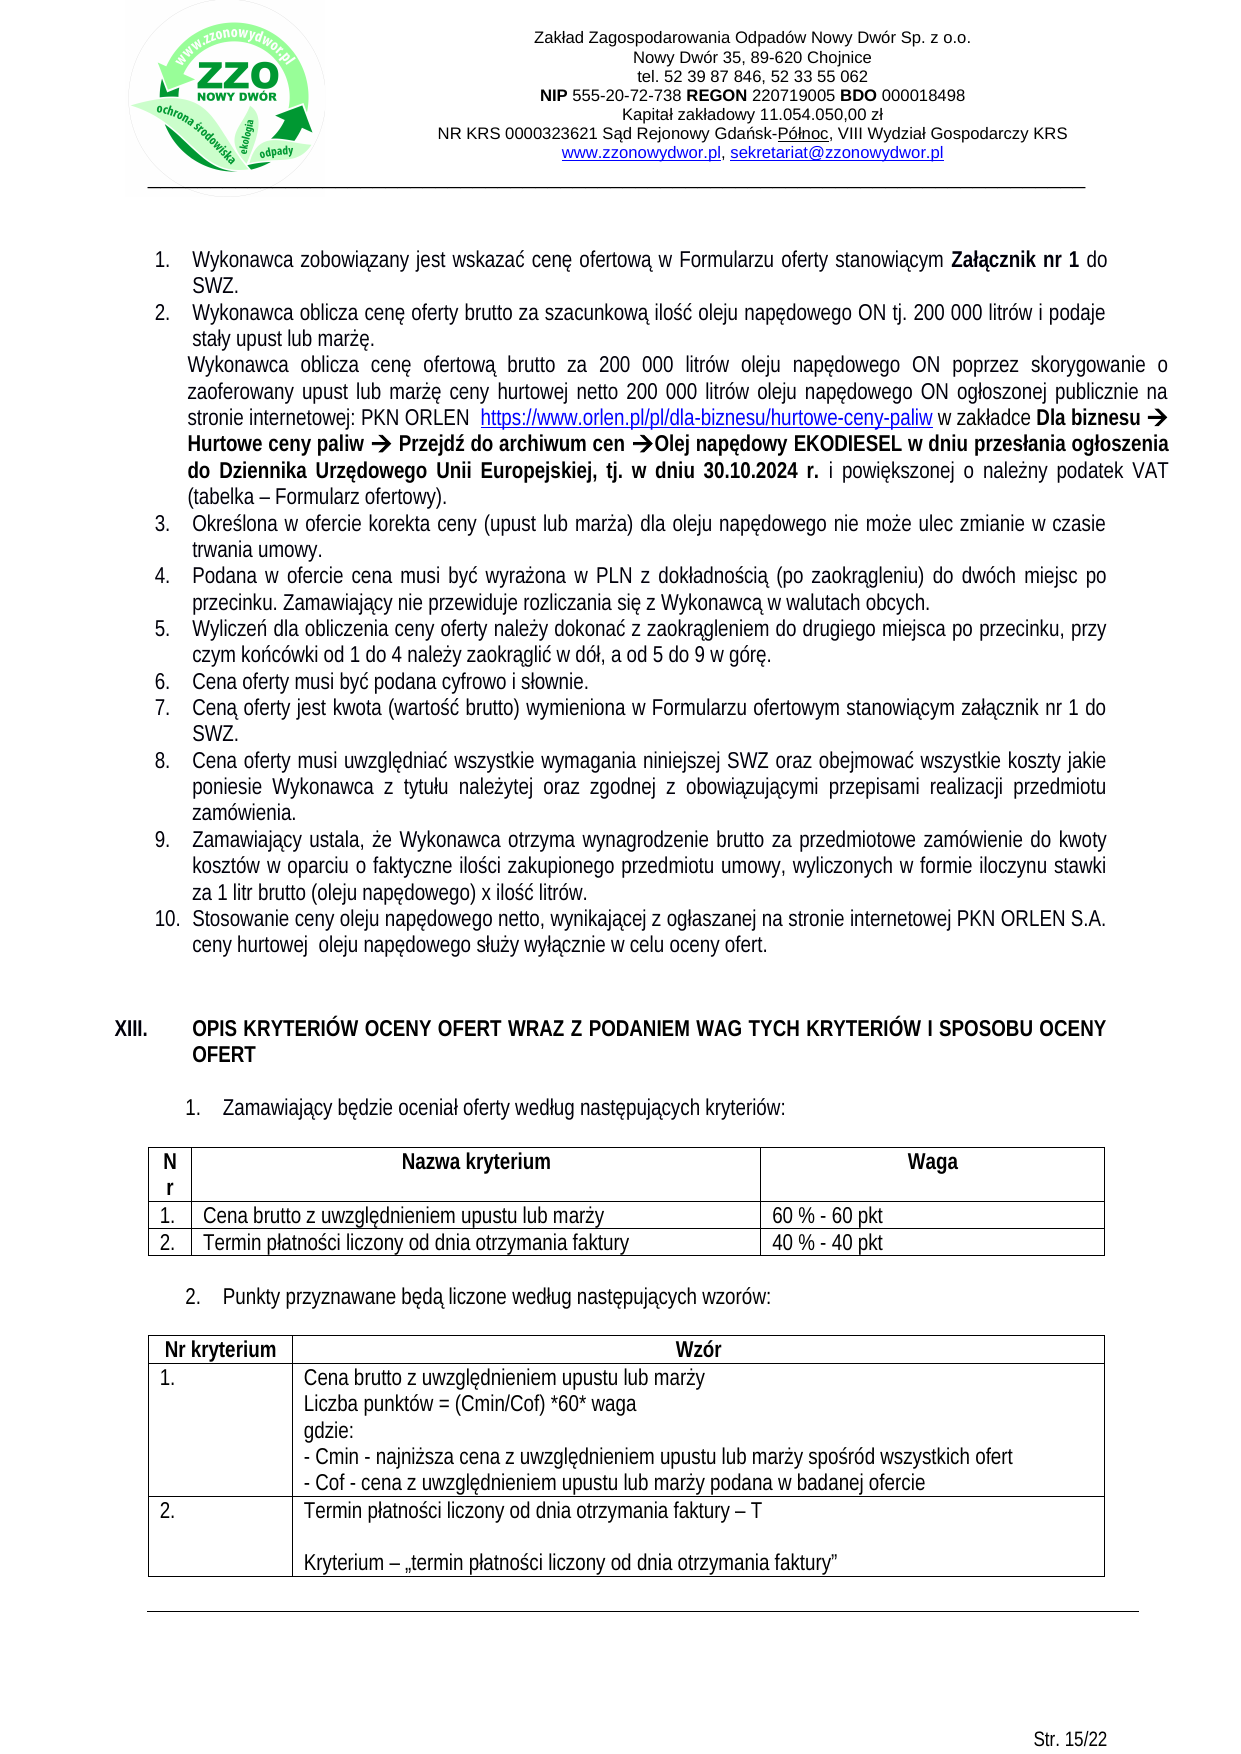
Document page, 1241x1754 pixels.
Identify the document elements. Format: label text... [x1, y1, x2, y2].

table_header Nr [149, 1148, 191, 1201]
list Wykonawca oblicza cenę oferty brutto za szacunkową ilość oleju napędowego ON tj. 200 000 litrów i podaje stały upust lub marżę. [154, 299, 1107, 351]
table_cell 60 % - 60 pkt [761, 1202, 1104, 1228]
list OPIS KRYTERIÓW OCENY OFERT WRAZ Z PODANIEM WAG TYCH KRYTERIÓW I SPOSOBU OCENY OFERT [148, 1015, 1107, 1068]
table_cell Cena brutto z uwzględnieniem upustu lub marży [192, 1202, 760, 1228]
table_header Nr kryterium [149, 1336, 292, 1363]
table_cell Cena brutto z uwzględnieniem upustu lub marży Liczba punktów = (Cmin/Cof) *60* waga gdzie: - Cmin - najniższa cena z uwzględnieniem upustu lub marży spośród wszystkich ofert - Cof - cena z uwzględnieniem upustu lub marży podana w badanej ofercie [293, 1364, 1104, 1496]
list Podana w ofercie cena musi być wyrażona w PLN z dokładnością (po zaokrągleniu) do dwóch miejsc po przecinku. Zamawiający nie przewiduje rozliczania się z Wykonawcą w walutach obcych. [154, 562, 1107, 615]
list Ceną oferty jest kwota (wartość brutto) wymieniona w Formularzu ofertowym stanowiącym załącznik nr 1 do SWZ. [154, 694, 1107, 747]
picture [125, 0, 325, 197]
list Punkty przyznawane będą liczone według następujących wzorów: [185, 1283, 1107, 1309]
list Stosowanie ceny oleju napędowego netto, wynikającej z ogłaszanej na stronie internetowej PKN ORLEN S.A. ceny hurtowej oleju napędowego służy wyłącznie w celu oceny ofert. [154, 905, 1107, 957]
table_cell 2. [149, 1497, 292, 1576]
table_cell 1. [149, 1364, 292, 1496]
list Cena oferty musi uwzględniać wszystkie wymagania niniejszej SWZ oraz obejmować wszystkie koszty jakie poniesie Wykonawca z tytułu należytej oraz zgodnej z obowiązującymi przepisami realizacji przedmiotu zamówienia. [154, 747, 1107, 826]
text Wykonawca oblicza cenę ofertową brutto za 200 000 litrów oleju napędowego ON poprzez skorygowanie o zaoferowany upust lub marżę ceny hurtowej netto 200 000 litrów oleju napędowego ON ogłoszonej publicznie na stronie internetowej: PKN ORLEN https://www.orlen.pl/pl/dla-biznesu/hurtowe-ceny-paliw w zakładce Dla biznesu Hurtowe ceny paliw Przejdź do archiwum cen Olej napędowy EKODIESEL w dniu przesłania ogłoszenia do Dziennika Urzędowego Unii Europejskiej, tj. w dniu 30.10.2024 r. i powiększonej o należny podatek VAT (tabelka – Formularz ofertowy). [187, 351, 1169, 509]
table_header Waga [761, 1148, 1104, 1201]
table_cell 2. [149, 1229, 191, 1255]
table_cell 40 % - 40 pkt [761, 1229, 1104, 1255]
list Zamawiający będzie oceniał oferty według następujących kryteriów: [185, 1094, 1107, 1120]
table_cell Termin płatności liczony od dnia otrzymania faktury [192, 1229, 760, 1255]
list Określona w ofercie korekta ceny (upust lub marża) dla oleju napędowego nie może ulec zmianie w czasie trwania umowy. [154, 509, 1107, 562]
table_header Wzór [293, 1336, 1104, 1363]
table_cell 1. [149, 1202, 191, 1228]
list Zamawiający ustala, że Wykonawca otrzyma wynagrodzenie brutto za przedmiotowe zamówienie do kwoty kosztów w oparciu o faktyczne ilości zakupionego przedmiotu umowy, wyliczonych w formie iloczynu stawki za 1 litr brutto (oleju napędowego) x ilość litrów. [154, 826, 1107, 905]
list Wyliczeń dla obliczenia ceny oferty należy dokonać z zaokrągleniem do drugiego miejsca po przecinku, przy czym końcówki od 1 do 4 należy zaokrąglić w dół, a od 5 do 9 w górę. [154, 615, 1107, 668]
list Wykonawca zobowiązany jest wskazać cenę ofertową w Formularzu oferty stanowiącym Załącznik nr 1 do SWZ. [154, 246, 1107, 299]
list Cena oferty musi być podana cyfrowo i słownie. [154, 668, 1107, 694]
table_header Nazwa kryterium [192, 1148, 760, 1201]
